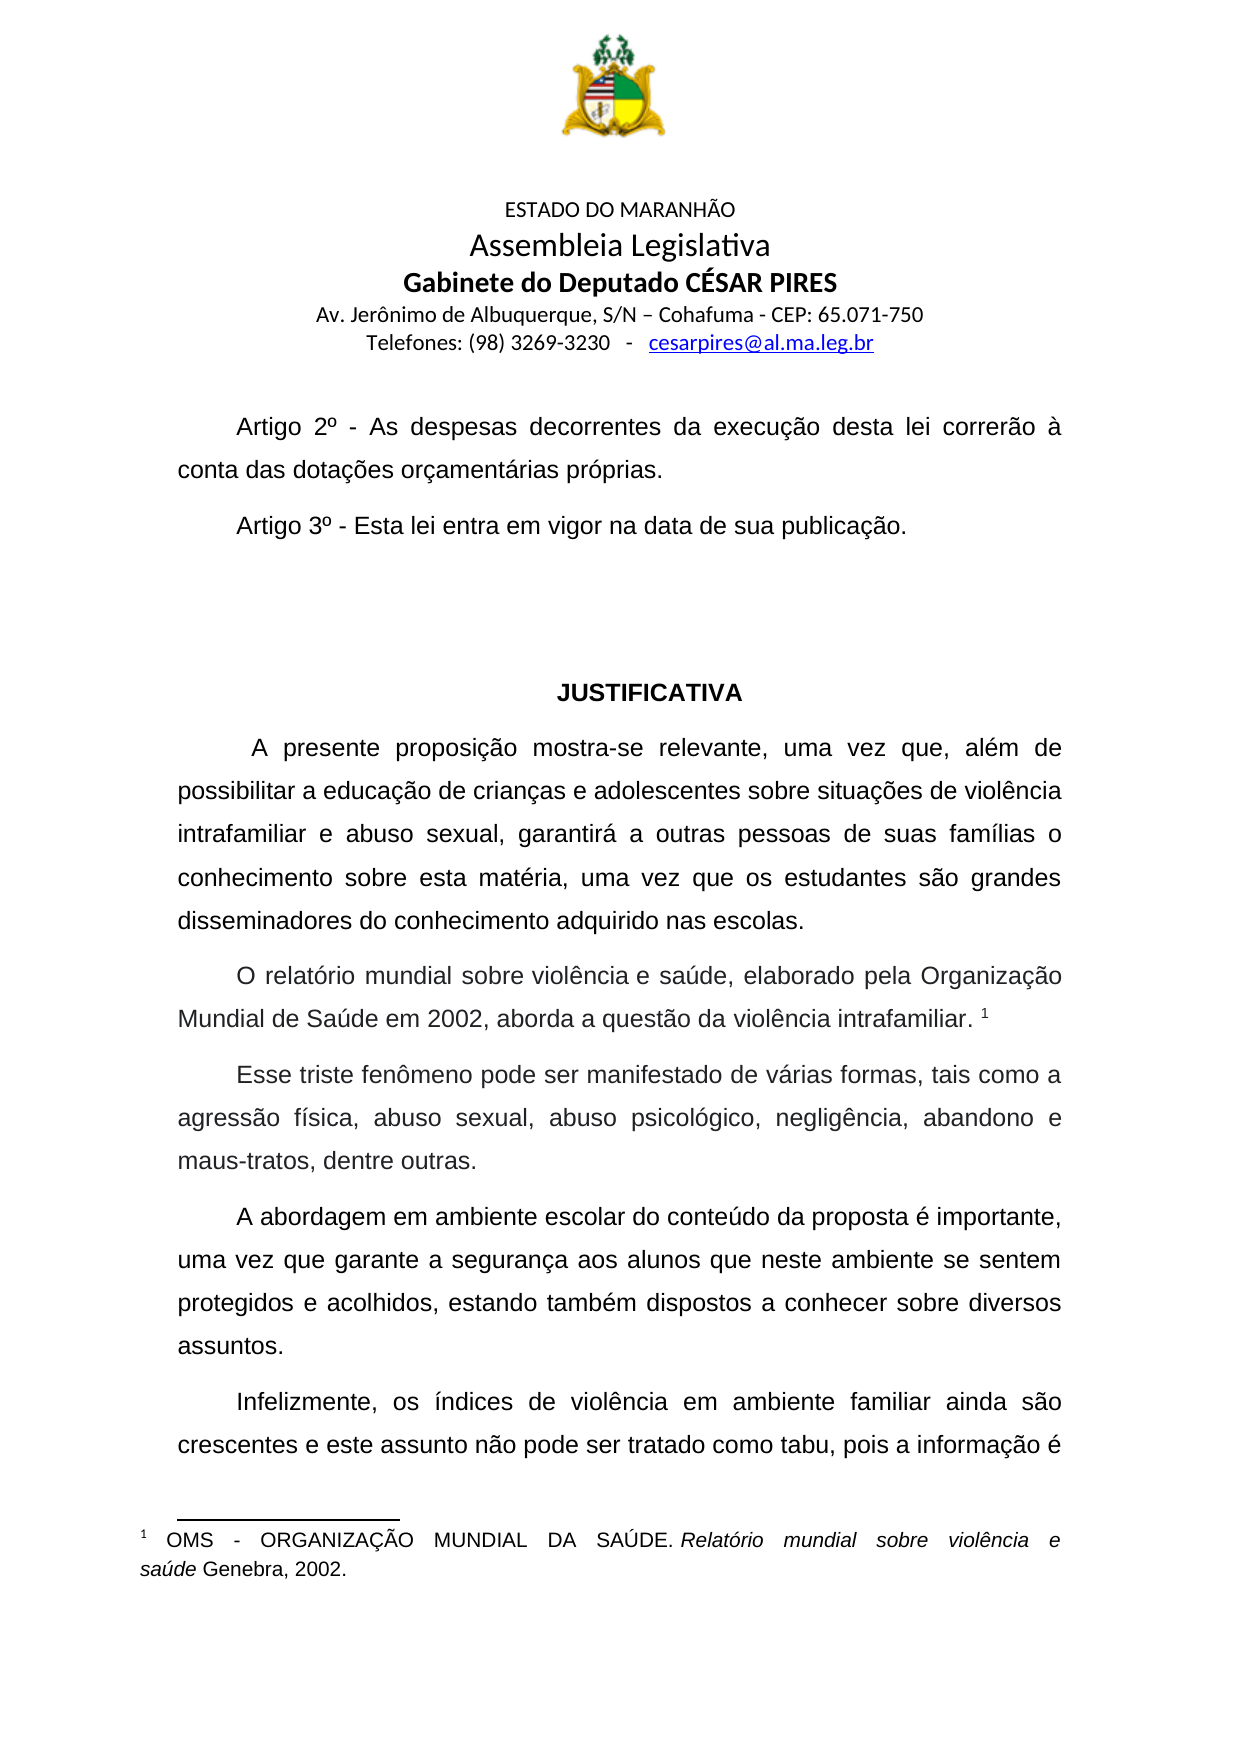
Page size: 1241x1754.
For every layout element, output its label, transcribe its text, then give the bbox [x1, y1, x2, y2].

text Artigo 3º - Esta lei entra em vigor na data de sua publicação. [177, 511, 1063, 539]
text A abordagem em ambiente escolar do conteúdo da proposta é importante, uma vez que garante a segurança aos alunos que neste ambiente se sentem protegidos e acolhidos, estando também dispostos a conhecer sobre diversos assuntos. [177, 1202, 1063, 1360]
text Esse triste fenômeno pode ser manifestado de várias formas, tais como a agressão física, abuso sexual, abuso psicológico, negligência, abandono e maus-tratos, dentre outras. [177, 1132, 1063, 1175]
picture [547, 22, 684, 148]
text Artigo 2º - As despesas decorrentes da execução desta lei correrão à conta das dotações orçamentárias próprias. [177, 412, 1063, 484]
text O relatório mundial sobre violência e saúde, elaborado pela Organização Mundial de Saúde em 2002, aborda a questão da violência intrafamiliar. [177, 961, 1063, 1033]
text JUSTIFICATIVA [177, 678, 1063, 706]
text Esse triste fenômeno pode ser manifestado de várias formas, tais como a agressão física, abuso sexual, abuso psicológico, negligência, abandono e maus-tratos, dentre outras. [177, 1060, 1063, 1103]
text A presente proposição mostra-se relevante, uma vez que, além de possibilitar a educação de crianças e adolescentes sobre situações de violência intrafamiliar e abuso sexual, garantirá a outras pessoas de suas famílias o conhecimento sobre esta matéria, uma vez que os estudantes são grandes disseminadores do conhecimento adquirido nas escolas. [177, 733, 1063, 934]
